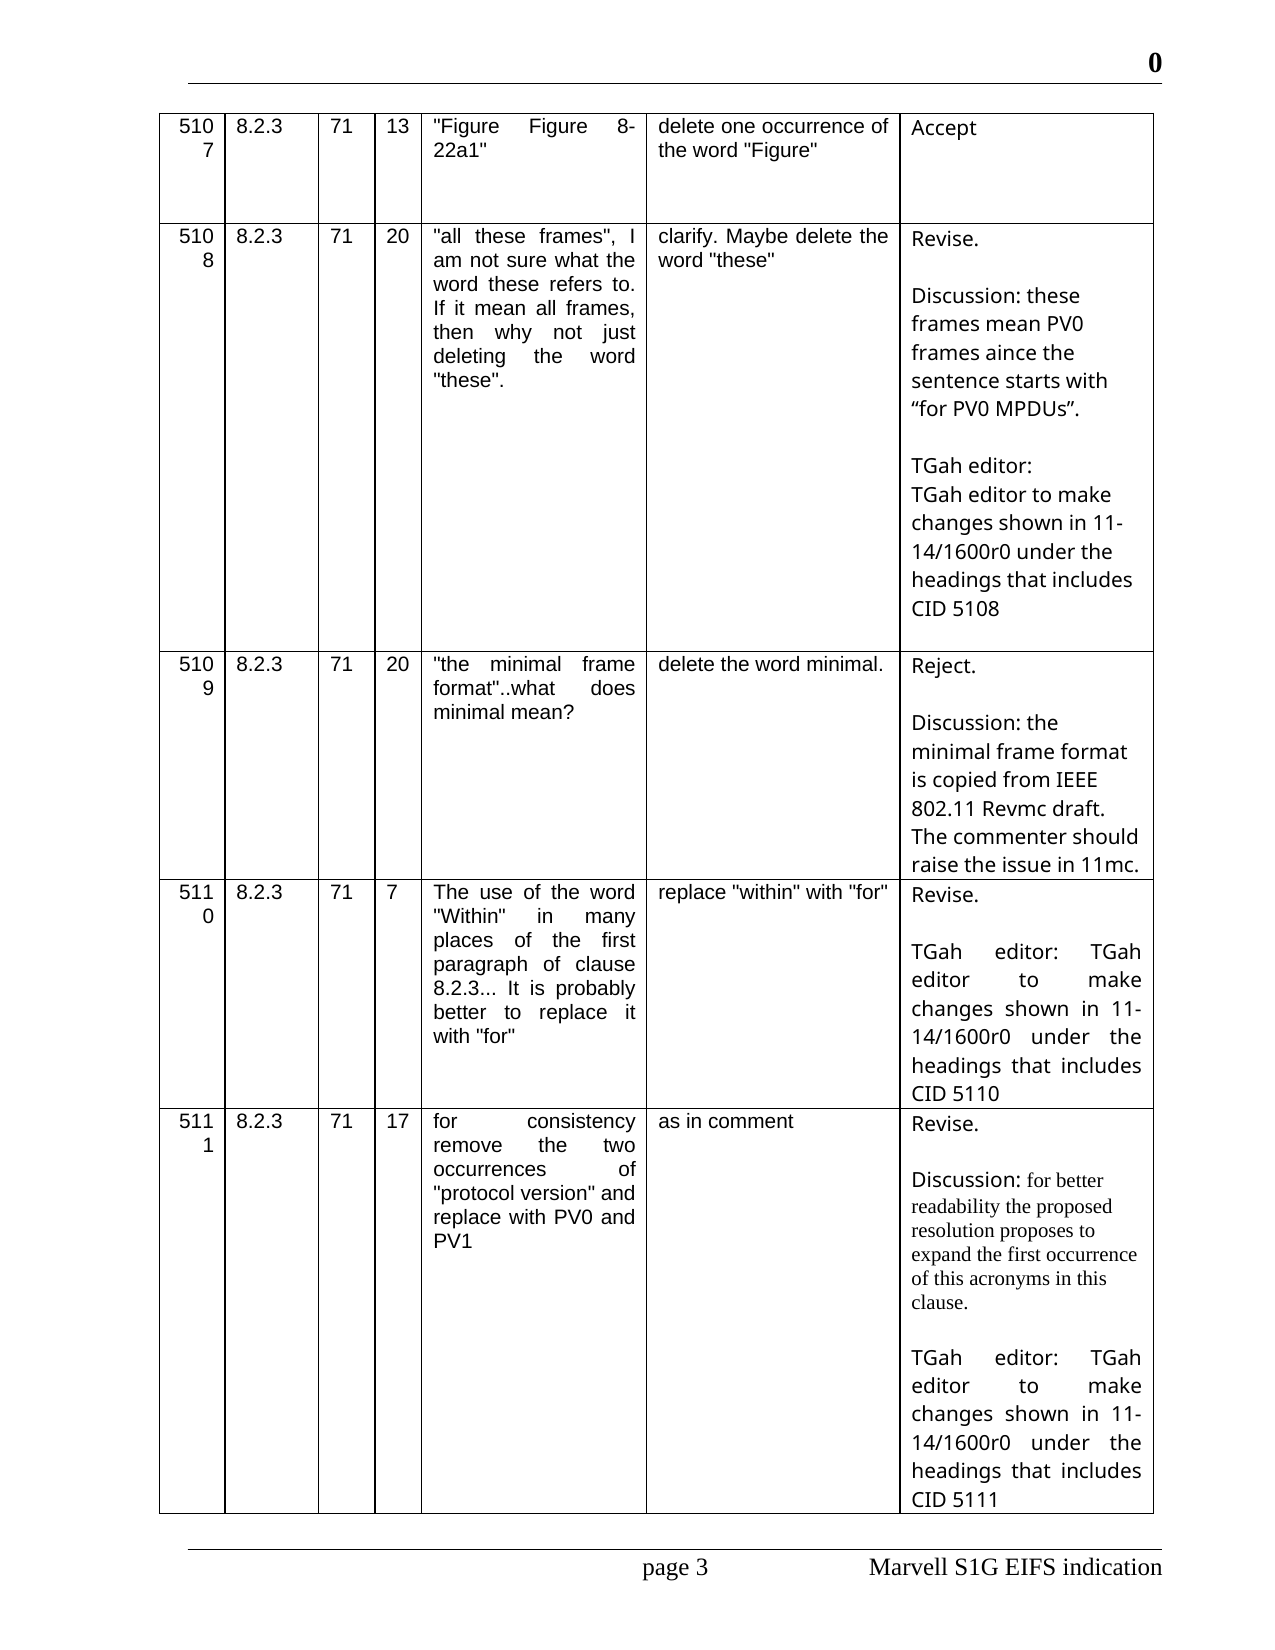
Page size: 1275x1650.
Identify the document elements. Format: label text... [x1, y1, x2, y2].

table_cell replace "within" with "for" [647, 880, 899, 1108]
table_cell 7 [376, 880, 421, 1108]
table_cell 71 [319, 1109, 374, 1513]
table_cell 13 [376, 114, 421, 223]
table_cell 71 [319, 880, 374, 1108]
table_cell "the minimal frame format"..what does minimal mean? [422, 652, 646, 879]
table_cell 5108 [160, 224, 224, 651]
table_cell Revise. Discussion: for better readability the proposed resolution proposes to expand the first occurrence of this acronyms in this clause. TGah editor: TGah editor to make changes shown in 11-14/1600r0 under the headings that includes CID 5111 [901, 1109, 1153, 1513]
table_cell Reject. Discussion: the minimal frame format is copied from IEEE 802.11 Revmc draft. The commenter should raise the issue in 11mc. [901, 652, 1153, 879]
table_cell 5110 [160, 880, 224, 1108]
table_cell Revise. Discussion: these frames mean PV0 frames aince the sentence starts with “for PV0 MPDUs”. TGah editor: TGah editor to make changes shown in 11-14/1600r0 under the headings that includes CID 5108 [901, 224, 1153, 651]
table_cell Accept [901, 114, 1153, 223]
table_cell 5111 [160, 1109, 224, 1513]
table_cell 8.2.3 [226, 1109, 318, 1513]
table_cell delete the word minimal. [647, 652, 899, 879]
table_cell for consistency remove the two occurrences of "protocol version" and replace with PV0 and PV1 [422, 1109, 646, 1513]
table_cell 71 [319, 652, 374, 879]
table_cell The use of the word "Within" in many places of the first paragraph of clause 8.2.3... It is probably better to replace it with "for" [422, 880, 646, 1108]
table_cell "Figure Figure 8-22a1" [422, 114, 646, 223]
table_cell clarify. Maybe delete the word "these" [647, 224, 899, 651]
table_cell 20 [376, 224, 421, 651]
table_cell "all these frames", I am not sure what the word these refers to. If it mean all frames, then why not just deleting the word "these". [422, 224, 646, 651]
table_cell 71 [319, 114, 374, 223]
table_cell 8.2.3 [226, 880, 318, 1108]
table_cell as in comment [647, 1109, 899, 1513]
table_cell 71 [319, 224, 374, 651]
table_cell 8.2.3 [226, 652, 318, 879]
table_cell Revise. TGah editor: TGah editor to make changes shown in 11-14/1600r0 under the headings that includes CID 5110 [901, 880, 1153, 1108]
table_cell 8.2.3 [226, 114, 318, 223]
table_cell delete one occurrence of the word "Figure" [647, 114, 899, 223]
table_cell 8.2.3 [226, 224, 318, 651]
table_cell 17 [376, 1109, 421, 1513]
table_cell 20 [376, 652, 421, 879]
table_cell 5109 [160, 652, 224, 879]
table_cell 5107 [160, 114, 224, 223]
